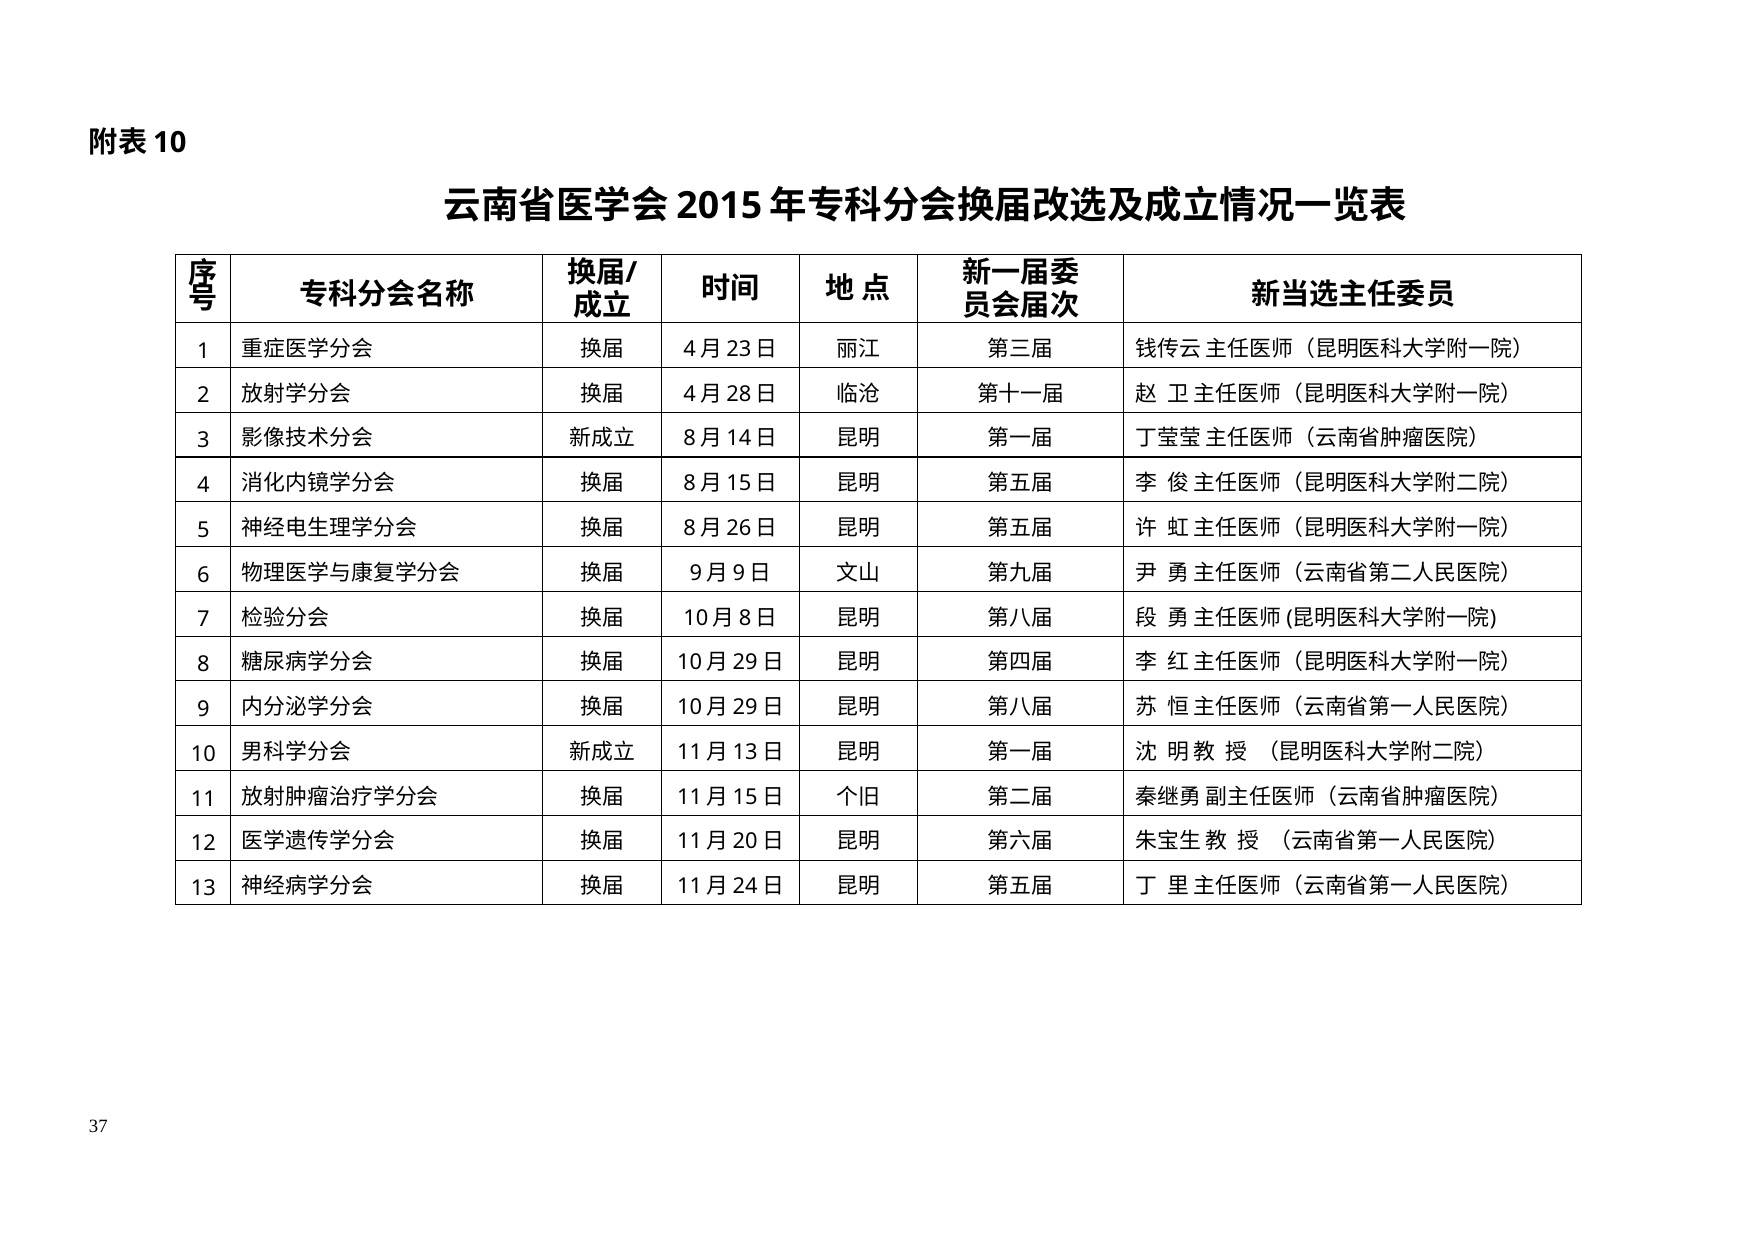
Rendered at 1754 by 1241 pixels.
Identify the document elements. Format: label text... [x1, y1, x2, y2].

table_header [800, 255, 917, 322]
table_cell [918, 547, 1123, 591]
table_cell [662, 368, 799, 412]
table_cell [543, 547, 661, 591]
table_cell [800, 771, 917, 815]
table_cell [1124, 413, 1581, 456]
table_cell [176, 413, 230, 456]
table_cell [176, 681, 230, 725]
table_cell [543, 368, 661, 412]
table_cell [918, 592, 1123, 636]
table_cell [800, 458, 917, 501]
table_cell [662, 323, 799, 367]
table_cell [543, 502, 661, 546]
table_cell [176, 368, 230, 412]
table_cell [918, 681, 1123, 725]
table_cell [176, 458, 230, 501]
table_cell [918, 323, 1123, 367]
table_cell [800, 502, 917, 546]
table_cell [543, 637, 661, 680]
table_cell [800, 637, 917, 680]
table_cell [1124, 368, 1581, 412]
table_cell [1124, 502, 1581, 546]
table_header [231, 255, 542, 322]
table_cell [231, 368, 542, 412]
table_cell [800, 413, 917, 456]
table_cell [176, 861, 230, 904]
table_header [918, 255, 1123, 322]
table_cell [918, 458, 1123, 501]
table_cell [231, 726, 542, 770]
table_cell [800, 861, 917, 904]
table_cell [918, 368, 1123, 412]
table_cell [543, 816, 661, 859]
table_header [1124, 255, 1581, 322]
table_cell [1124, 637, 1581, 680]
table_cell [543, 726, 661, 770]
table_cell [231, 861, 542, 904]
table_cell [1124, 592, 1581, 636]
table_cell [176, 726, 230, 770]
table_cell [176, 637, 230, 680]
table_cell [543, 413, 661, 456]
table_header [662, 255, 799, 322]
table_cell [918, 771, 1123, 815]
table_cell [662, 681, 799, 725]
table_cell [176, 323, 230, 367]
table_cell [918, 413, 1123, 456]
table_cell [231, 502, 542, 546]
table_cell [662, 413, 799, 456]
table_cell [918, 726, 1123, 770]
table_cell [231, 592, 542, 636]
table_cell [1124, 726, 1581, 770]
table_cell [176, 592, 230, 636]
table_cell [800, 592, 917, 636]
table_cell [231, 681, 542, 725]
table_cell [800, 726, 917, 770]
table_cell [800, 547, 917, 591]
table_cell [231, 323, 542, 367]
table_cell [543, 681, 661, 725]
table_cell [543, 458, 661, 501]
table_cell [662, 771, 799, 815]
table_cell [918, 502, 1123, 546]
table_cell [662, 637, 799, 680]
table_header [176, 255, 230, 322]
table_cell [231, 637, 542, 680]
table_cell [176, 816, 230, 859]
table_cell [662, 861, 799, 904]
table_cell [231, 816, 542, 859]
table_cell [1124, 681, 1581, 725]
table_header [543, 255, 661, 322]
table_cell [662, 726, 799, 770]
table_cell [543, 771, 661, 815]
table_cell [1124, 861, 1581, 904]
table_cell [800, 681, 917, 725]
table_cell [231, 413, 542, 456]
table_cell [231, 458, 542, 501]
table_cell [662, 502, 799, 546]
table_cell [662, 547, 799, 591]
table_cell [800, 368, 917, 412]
text 附表10 [89, 118, 1724, 161]
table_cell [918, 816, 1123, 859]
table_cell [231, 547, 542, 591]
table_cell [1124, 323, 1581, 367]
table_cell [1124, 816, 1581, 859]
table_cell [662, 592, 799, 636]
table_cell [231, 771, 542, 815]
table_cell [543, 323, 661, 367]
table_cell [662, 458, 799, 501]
text 云南省医学会2015年专科分会换届改选及成立情况一览表 [89, 161, 1724, 233]
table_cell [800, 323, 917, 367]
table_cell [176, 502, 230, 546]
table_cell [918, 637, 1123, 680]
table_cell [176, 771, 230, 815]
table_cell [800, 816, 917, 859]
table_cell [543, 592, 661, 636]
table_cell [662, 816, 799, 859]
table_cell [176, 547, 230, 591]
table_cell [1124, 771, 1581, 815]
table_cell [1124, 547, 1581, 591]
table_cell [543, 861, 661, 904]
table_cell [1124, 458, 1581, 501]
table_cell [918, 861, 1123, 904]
